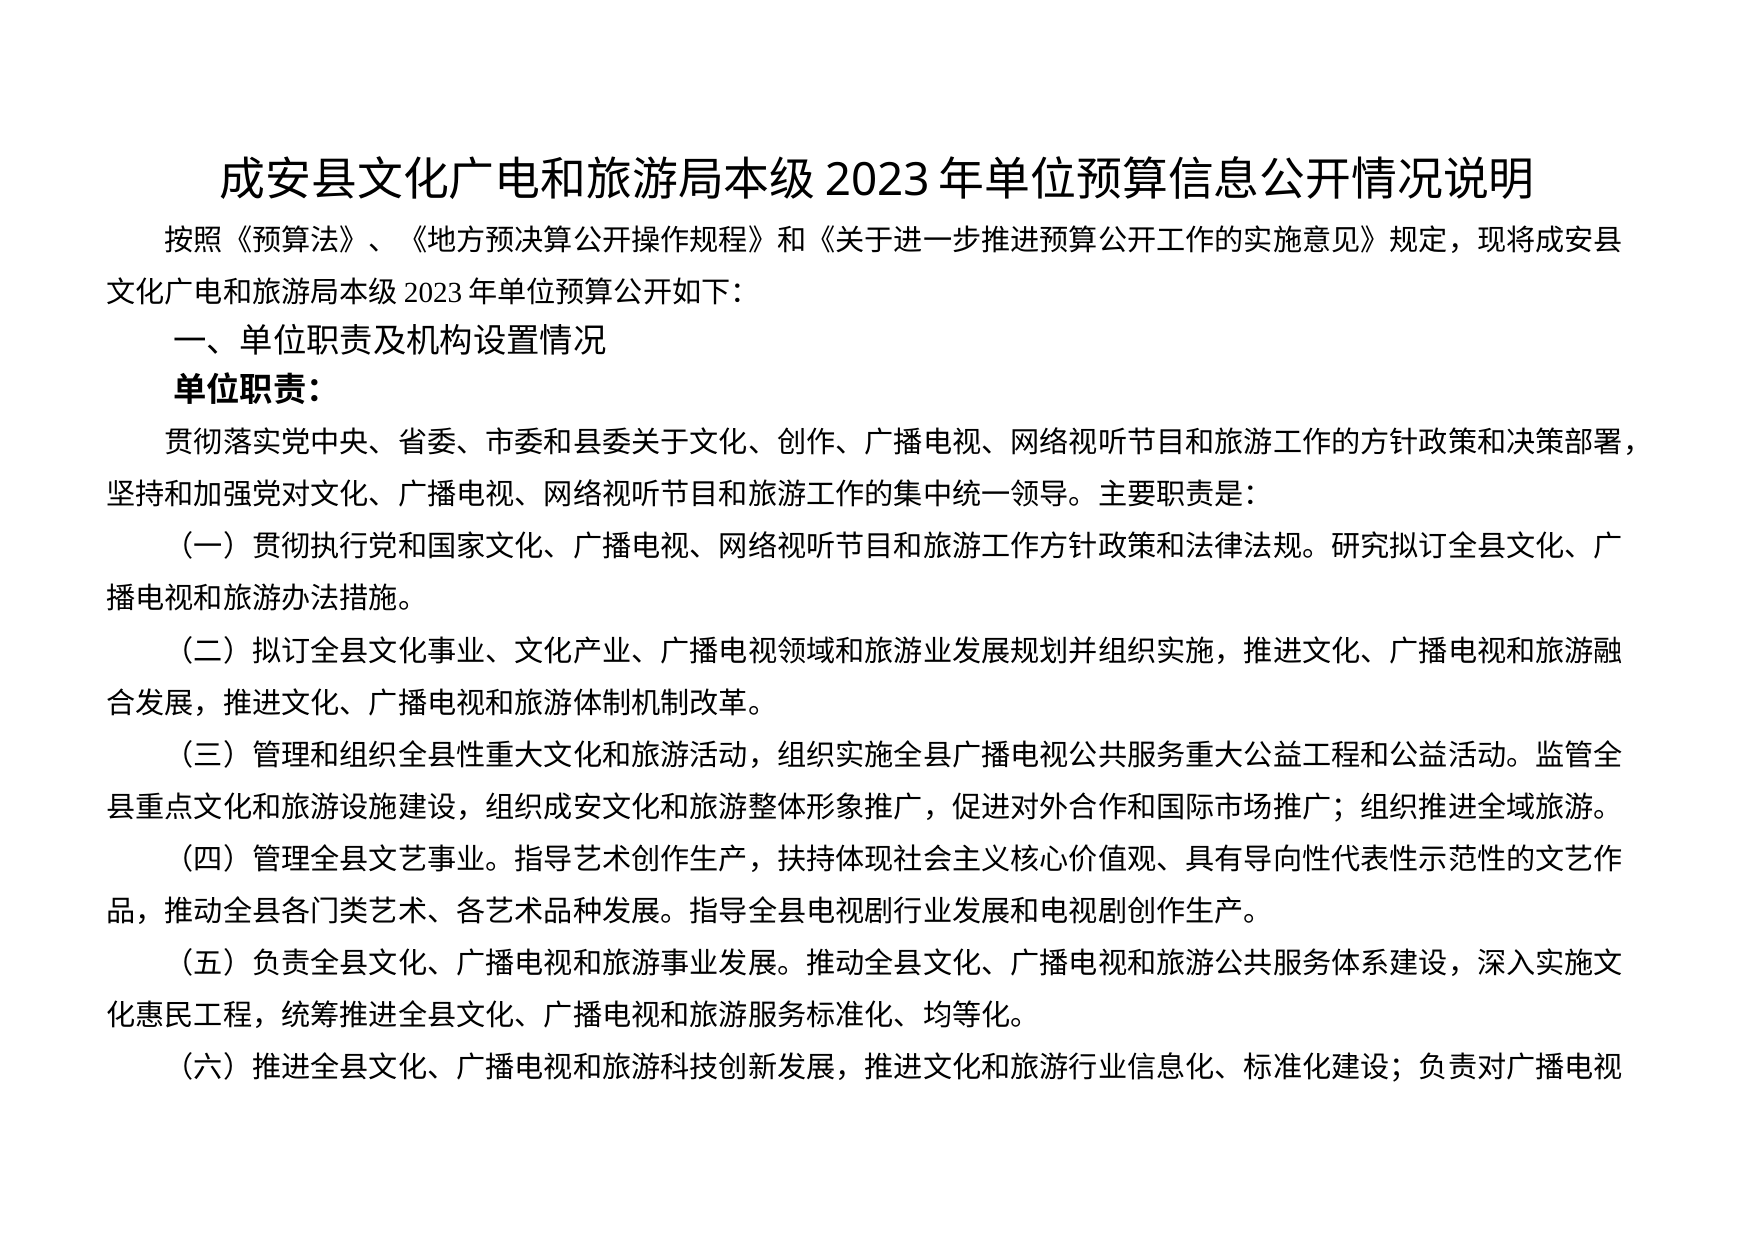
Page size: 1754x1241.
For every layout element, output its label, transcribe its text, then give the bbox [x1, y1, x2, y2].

text （五）负责全县文化、广播电视和旅游事业发展。推动全县文化、广播电视和旅游公共服务体系建设，深入实施文化惠民工程，统筹推进全县文化、广播电视和旅游服务标准化、均等化。 [106, 932, 1648, 1036]
text 一、单位职责及机构设置情况 [106, 313, 1648, 362]
text 单位职责： [106, 363, 1648, 411]
text 贯彻落实党中央、省委、市委和县委关于文化、创作、广播电视、网络视听节目和旅游工作的方针政策和决策部署，坚持和加强党对文化、广播电视、网络视听节目和旅游工作的集中统一领导。主要职责是： [106, 411, 1648, 515]
text （三）管理和组织全县性重大文化和旅游活动，组织实施全县广播电视公共服务重大公益工程和公益活动。监管全县重点文化和旅游设施建设，组织成安文化和旅游整体形象推广，促进对外合作和国际市场推广；组织推进全域旅游。 [106, 723, 1648, 828]
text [106, 1036, 1648, 1088]
text （四）管理全县文艺事业。指导艺术创作生产，扶持体现社会主义核心价值观、具有导向性代表性示范性的文艺作品，推动全县各门类艺术、各艺术品种发展。指导全县电视剧行业发展和电视剧创作生产。 [106, 828, 1648, 932]
text 成安县文化广电和旅游局本级2023年单位预算信息公开情况说明 [106, 142, 1648, 208]
text 按照《预算法》、《地方预决算公开操作规程》和《关于进一步推进预算公开工作的实施意见》规定，现将成安县文化广电和旅游局本级2023年单位预算公开如下： [106, 208, 1648, 312]
text （二）拟订全县文化事业、文化产业、广播电视领域和旅游业发展规划并组织实施，推进文化、广播电视和旅游融合发展，推进文化、广播电视和旅游体制机制改革。 [106, 619, 1648, 723]
text （一）贯彻执行党和国家文化、广播电视、网络视听节目和旅游工作方针政策和法律法规。研究拟订全县文化、广播电视和旅游办法措施。 [106, 515, 1648, 619]
